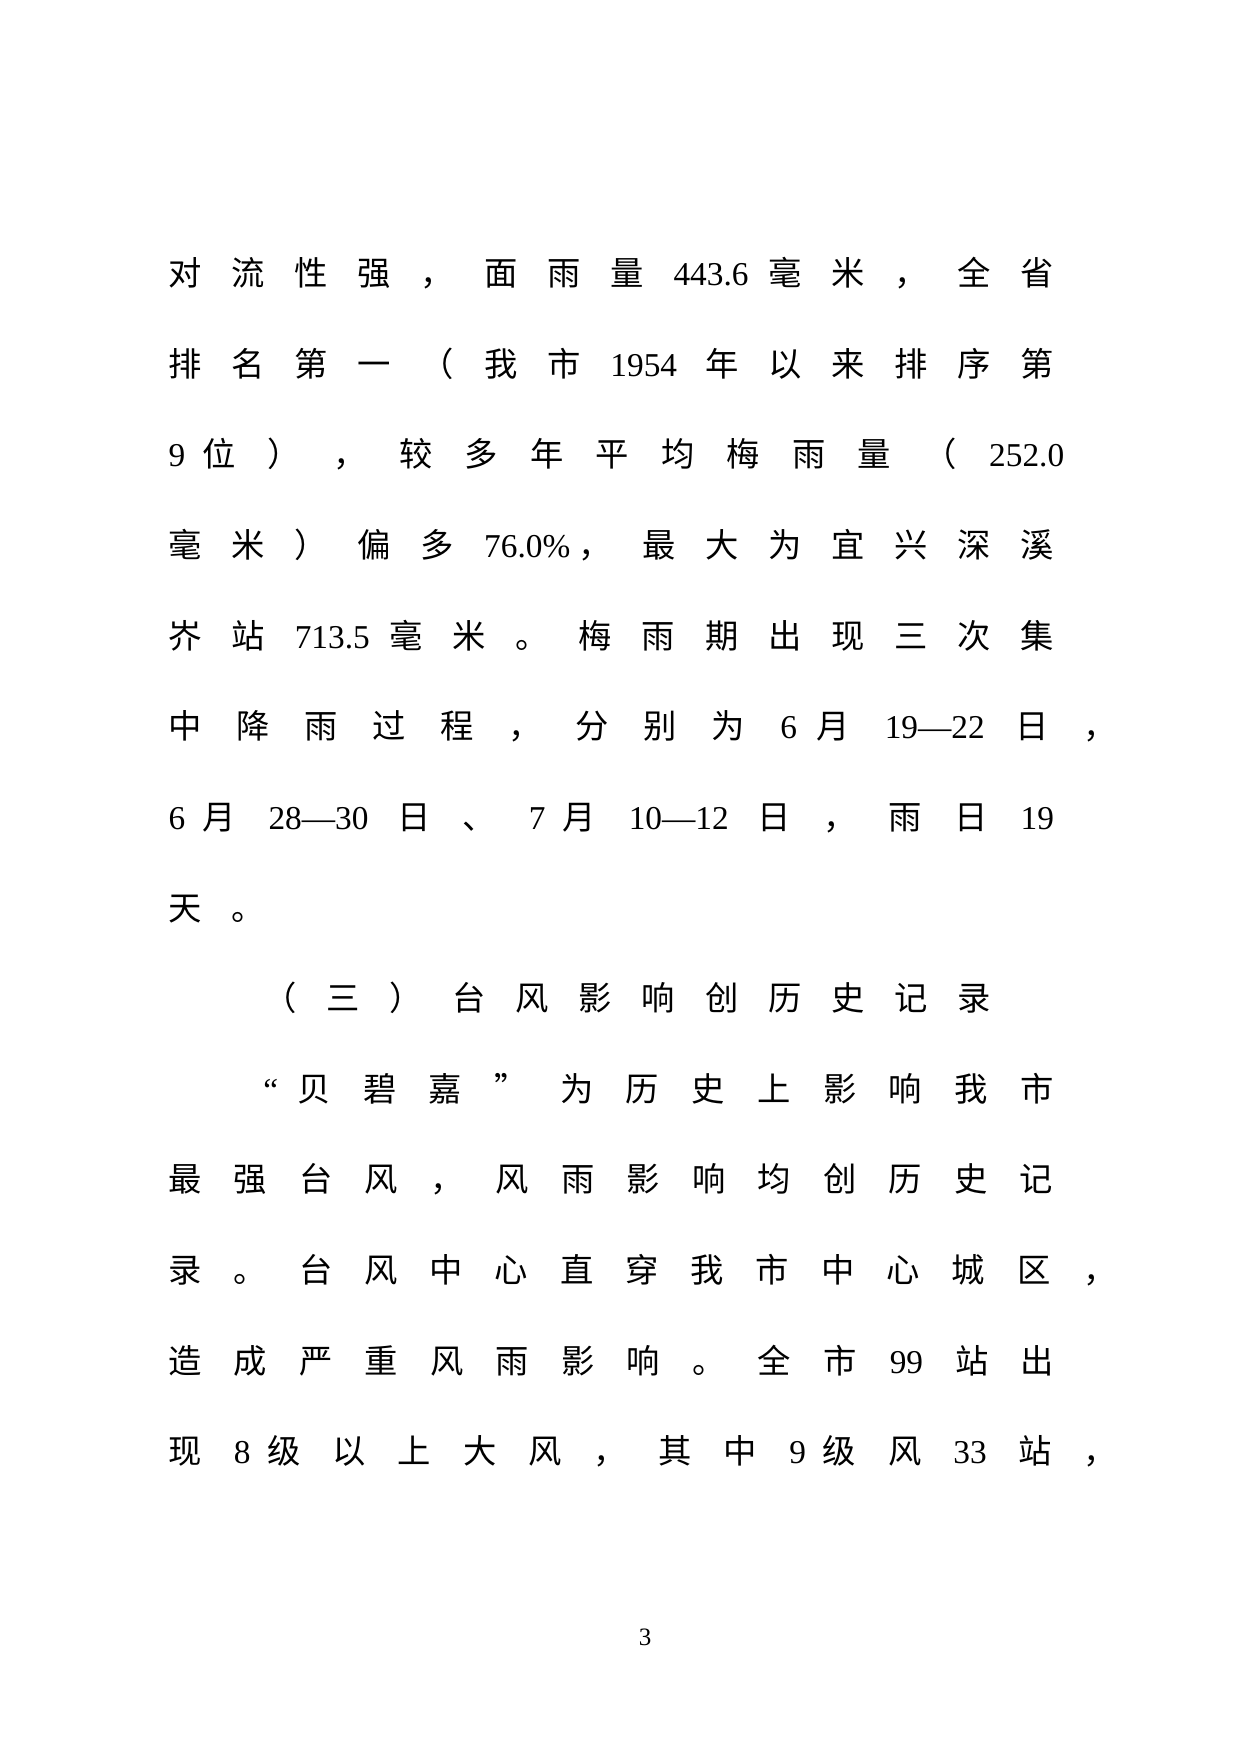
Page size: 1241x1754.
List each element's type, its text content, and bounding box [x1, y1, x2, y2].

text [168, 1041, 1084, 1494]
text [168, 226, 1084, 951]
text （三）台风影响创历史记录 [168, 951, 1084, 1041]
